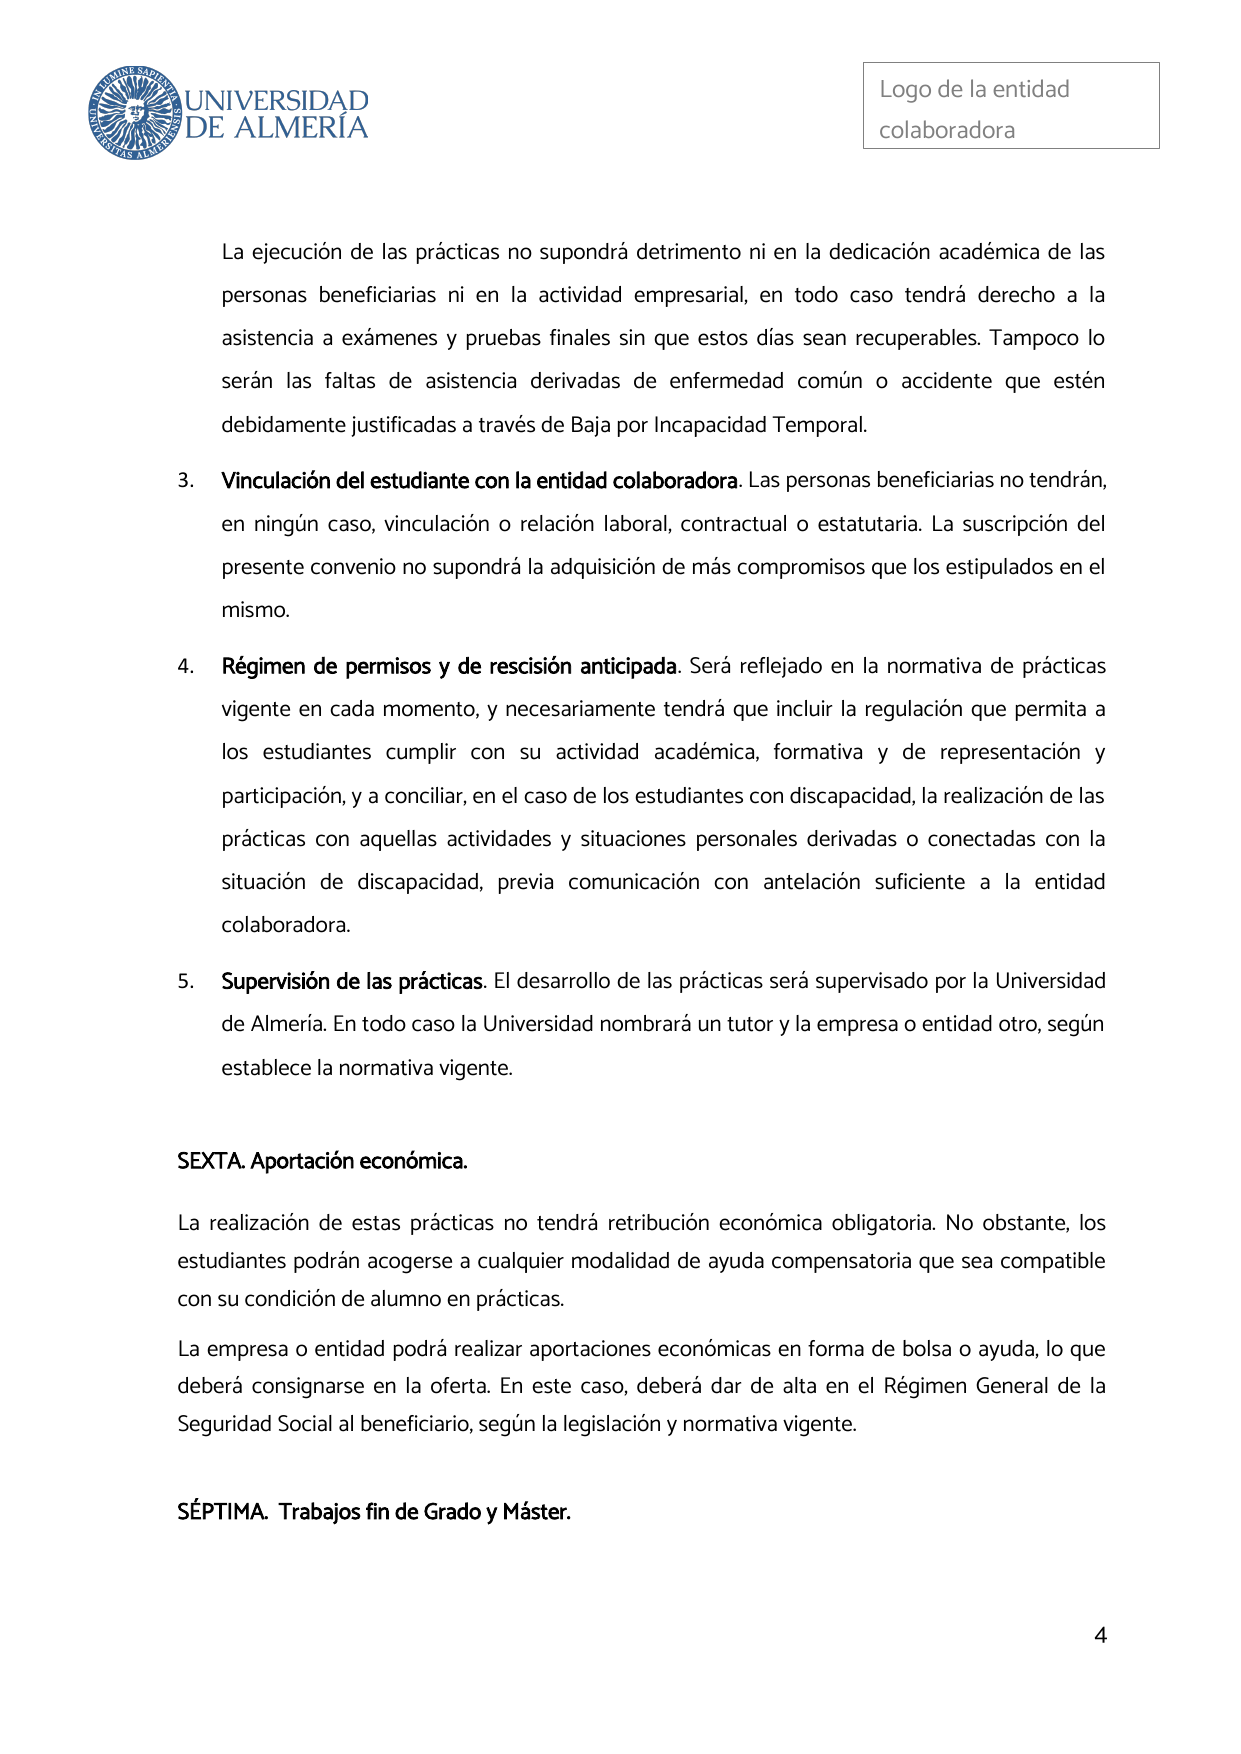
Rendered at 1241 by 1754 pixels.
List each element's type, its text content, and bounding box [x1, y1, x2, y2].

text SEXTA. Aportación económica. [177, 1143, 1107, 1181]
text La empresa o entidad podrá realizar aportaciones económicas en forma de bolsa o ayuda, lo que deberá consignarse en la oferta. En este caso, deberá dar de alta en el Régimen General de la Seguridad Social al beneficiario, según la legislación y normativa vigente. [177, 1331, 1107, 1444]
picture [88, 66, 368, 160]
list Supervisión de las prácticas. El desarrollo de las prácticas será supervisado por la Universidad de Almería. En todo caso la Universidad nombrará un tutor y la empresa o entidad otro, según establece la normativa vigente. [177, 963, 1107, 1087]
text La realización de estas prácticas no tendrá retribución económica obligatoria. No obstante, los estudiantes podrán acogerse a cualquier modalidad de ayuda compensatoria que sea compatible con su condición de alumno en prácticas. [177, 1206, 1107, 1318]
list Régimen de permisos y de rescisión anticipada. Será reflejado en la normativa de prácticas vigente en cada momento, y necesariamente tendrá que incluir la regulación que permita a los estudiantes cumplir con su actividad académica, formativa y de representación y participación, y a conciliar, en el caso de los estudiantes con discapacidad, la realización de las prácticas con aquellas actividades y situaciones personales derivadas o conectadas con la situación de discapacidad, previa comunicación con antelación suficiente a la entidad colaboradora. [177, 648, 1107, 945]
list Vinculación del estudiante con la entidad colaboradora. Las personas beneficiarias no tendrán, en ningún caso, vinculación o relación laboral, contractual o estatutaria. La suscripción del presente convenio no supondrá la adquisición de más compromisos que los estipulados en el mismo. [177, 463, 1107, 630]
text SÉPTIMA. Trabajos fin de Grado y Máster. [177, 1494, 1107, 1531]
list La ejecución de las prácticas no supondrá detrimento ni en la dedicación académica de las personas beneficiarias ni en la actividad empresarial, en todo caso tendrá derecho a la asistencia a exámenes y pruebas finales sin que estos días sean recuperables. Tampoco lo serán las faltas de asistencia derivadas de enfermedad común o accidente que estén debidamente justificadas a través de Baja por Incapacidad Temporal. [221, 234, 1107, 444]
